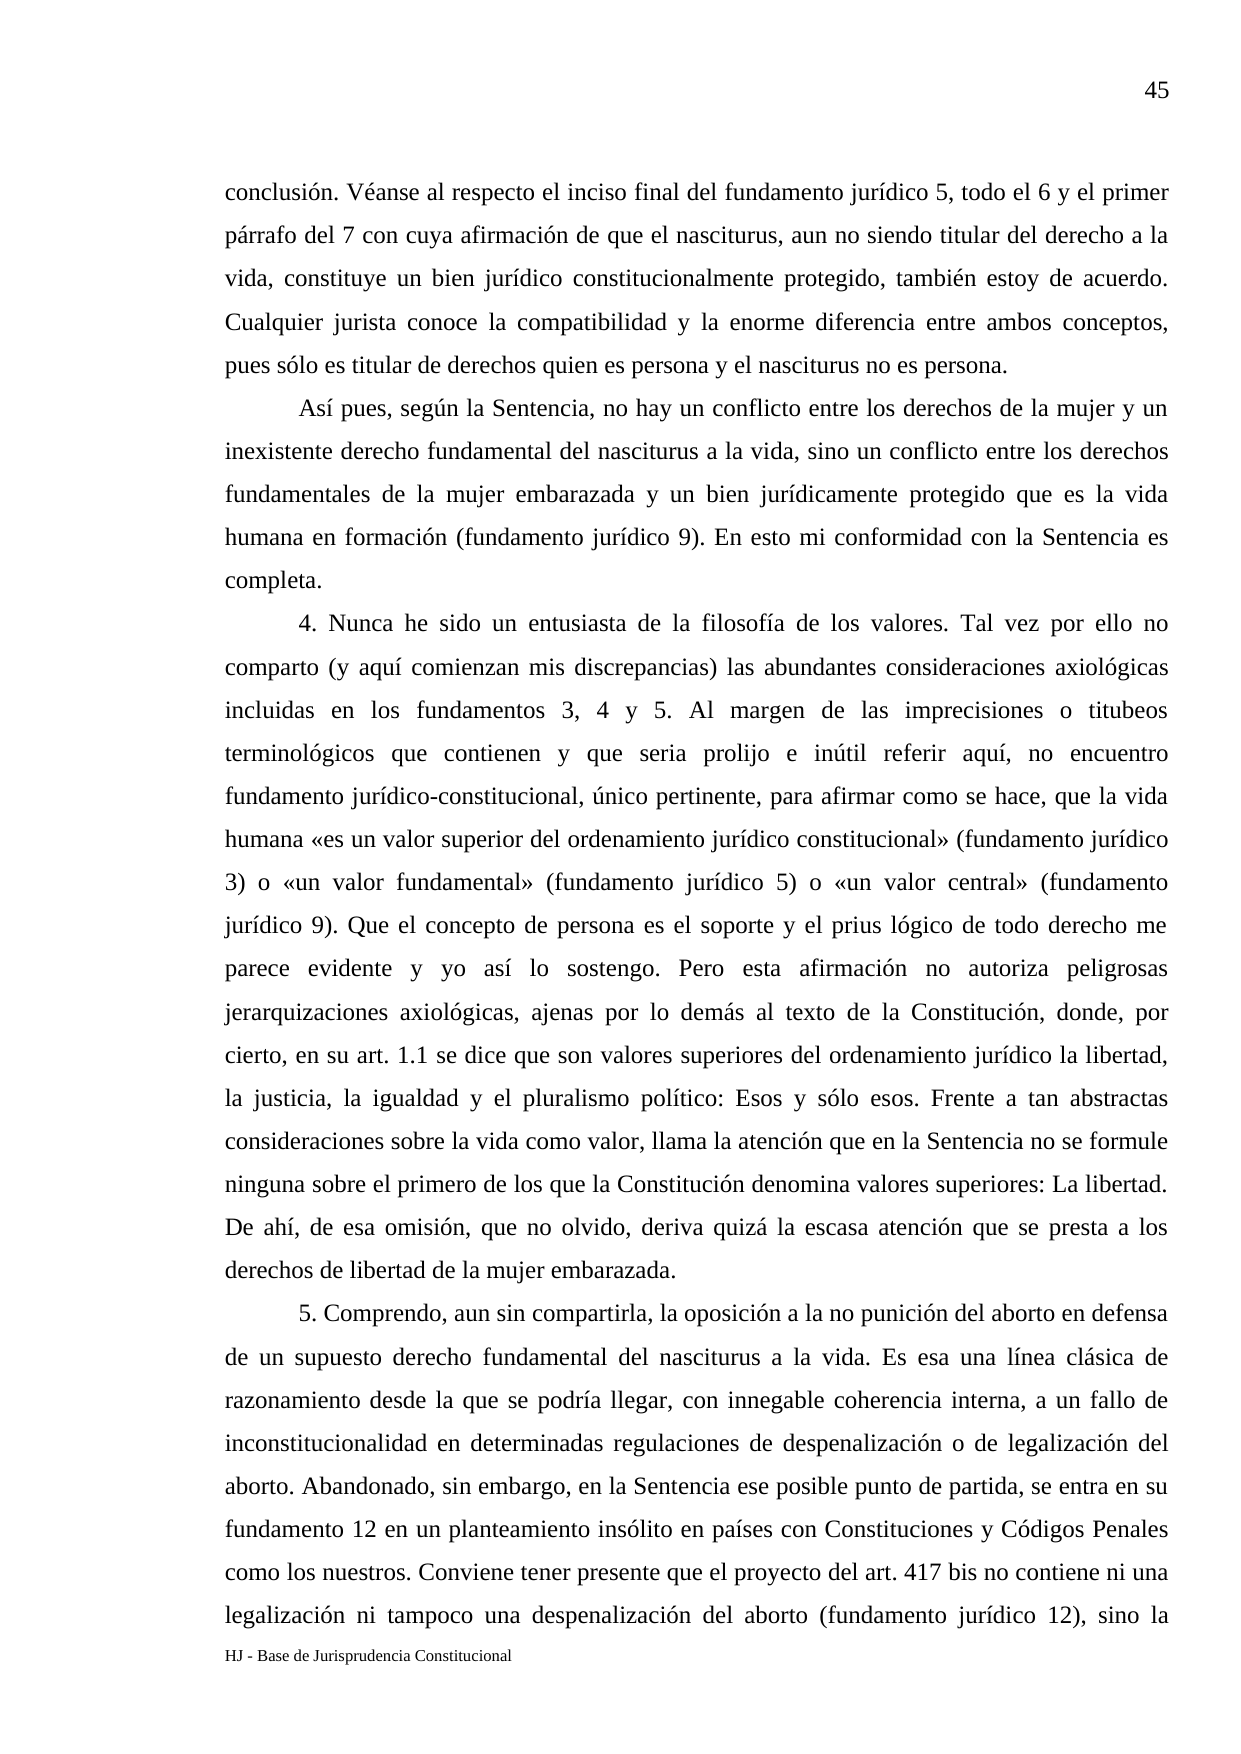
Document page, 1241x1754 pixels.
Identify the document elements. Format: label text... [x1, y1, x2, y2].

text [224, 177, 1169, 378]
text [224, 1298, 1169, 1629]
text 4. Nunca he sido un entusiasta de la filosofía de los valores. Tal vez por ello no comparto (y aquí comienzan mis discrepancias) las abundantes consideraciones axiológicas incluidas en los fundamentos 3, 4 y 5. Al margen de las imprecisiones o titubeos terminológicos que contienen y que seria prolijo e inútil referir aquí, no encuentro fundamento jurídico-constitucional, único pertinente, para afirmar como se hace, que la vida humana «es un valor superior del ordenamiento jurídico constitucional» (fundamento jurídico 3) o «un valor fundamental» (fundamento jurídico 5) o «un valor central» (fundamento jurídico 9). Que el concepto de persona es el soporte y el prius lógico de todo derecho me parece evidente y yo así lo sostengo. Pero esta afirmación no autoriza peligrosas jerarquizaciones axiológicas, ajenas por lo demás al texto de la Constitución, donde, por cierto, en su art. 1.1 se dice que son valores superiores del ordenamiento jurídico la libertad, la justicia, la igualdad y el pluralismo político: Esos y sólo esos. Frente a tan abstractas consideraciones sobre la vida como valor, llama la atención que en la Sentencia no se formule ninguna sobre el primero de los que la Constitución denomina valores superiores: La libertad. De ahí, de esa omisión, que no olvido, deriva quizá la escasa atención que se presta a los derechos de libertad de la mujer embarazada. [224, 608, 1169, 1284]
text Así pues, según la Sentencia, no hay un conflicto entre los derechos de la mujer y un inexistente derecho fundamental del nasciturus a la vida, sino un conflicto entre los derechos fundamentales de la mujer embarazada y un bien jurídicamente protegido que es la vida humana en formación (fundamento jurídico 9). En esto mi conformidad con la Sentencia es completa. [224, 393, 1169, 594]
